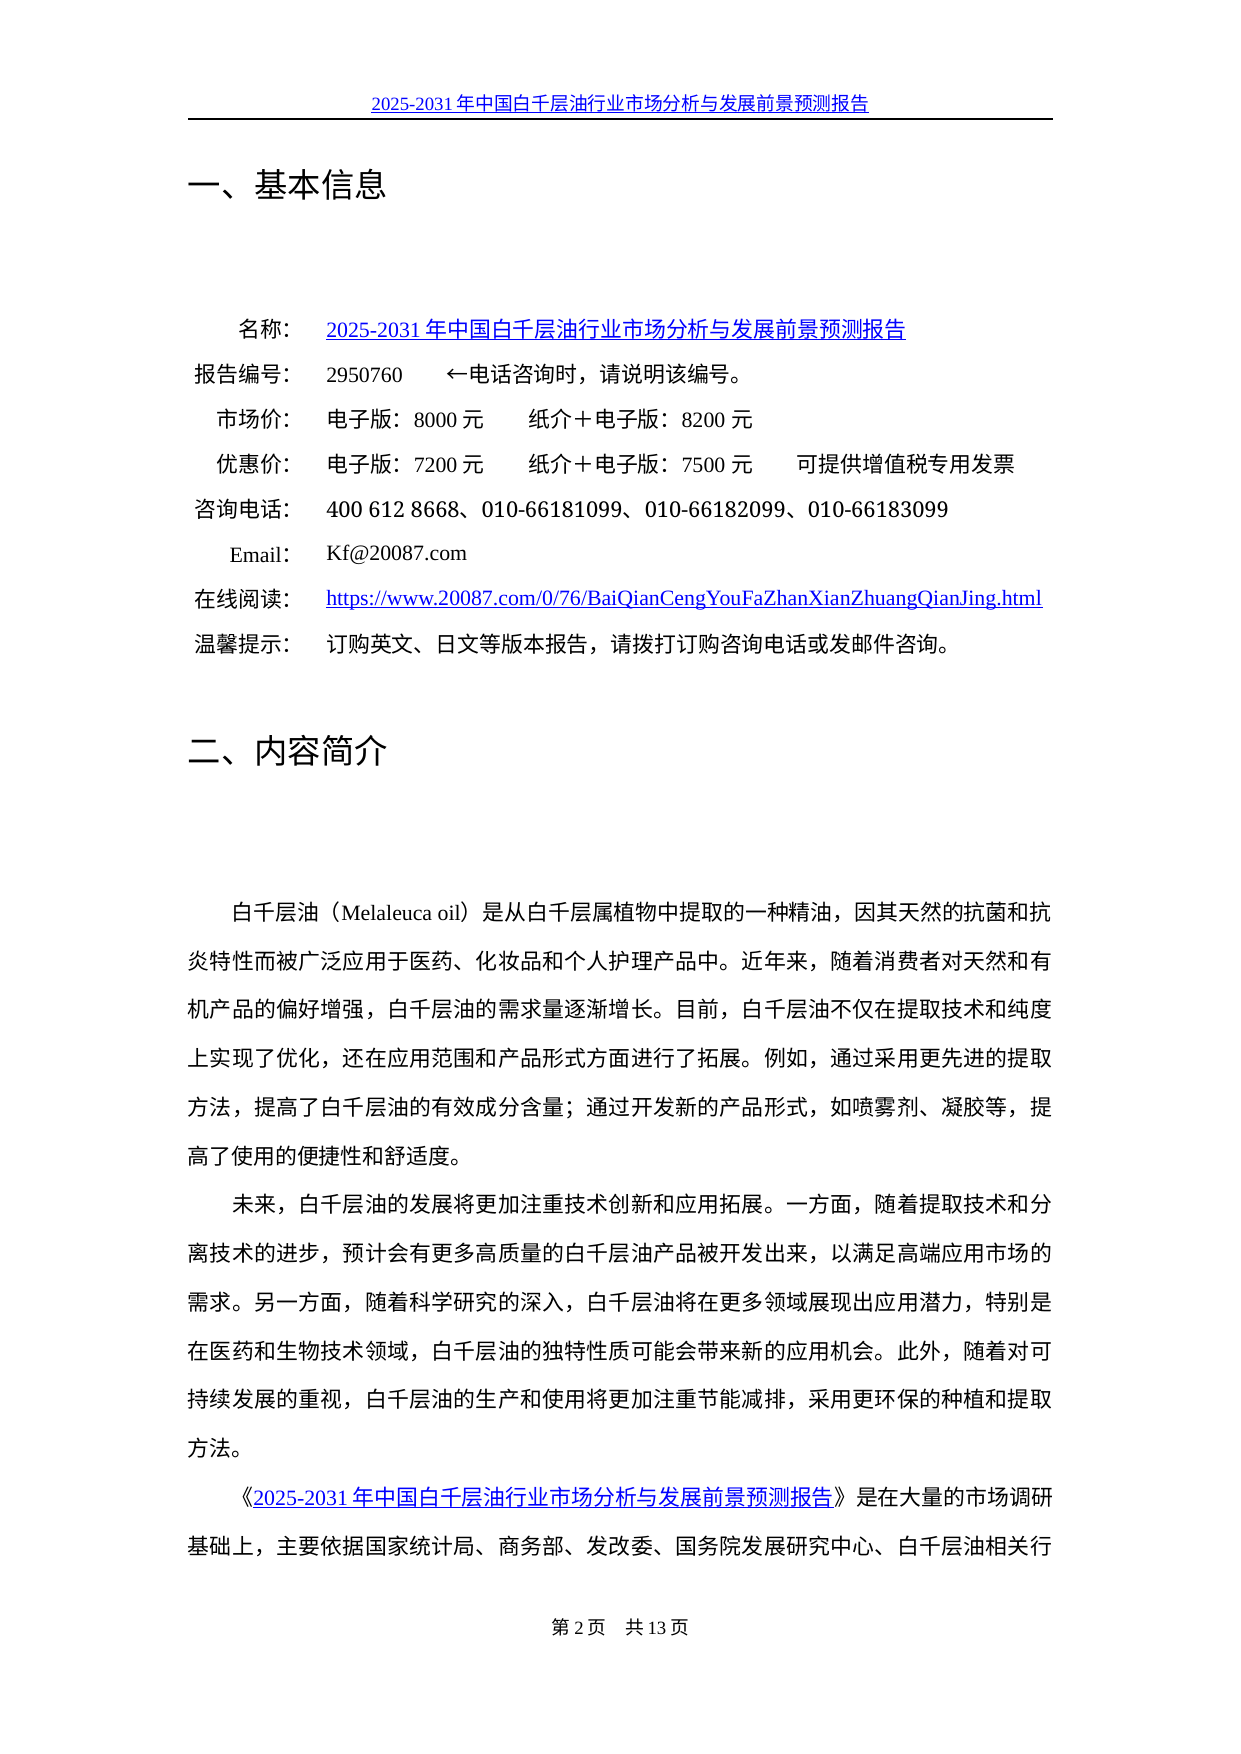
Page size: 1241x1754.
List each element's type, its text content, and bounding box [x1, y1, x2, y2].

table_cell 2950760 ←电话咨询时，请说明该编号。 [315, 357, 1073, 402]
title 二、内容简介 [187, 717, 1053, 782]
title 一、基本信息 [187, 150, 1053, 215]
table_header 名称： [167, 312, 315, 357]
table_cell 市场价： [167, 402, 315, 447]
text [187, 894, 1053, 1561]
table_cell Email： [167, 537, 315, 582]
table_cell [315, 582, 1073, 627]
table_header 2025-2031年中国白千层油行业市场分析与发展前景预测报告 [315, 312, 1073, 357]
table_cell 电子版：7200 元 纸介＋电子版：7500 元 可提供增值税专用发票 [315, 447, 1073, 492]
table_cell 温馨提示： [167, 627, 315, 672]
table_cell 订购英文、日文等版本报告，请拨打订购咨询电话或发邮件咨询。 [315, 627, 1073, 672]
table_cell 电子版：8000 元 纸介＋电子版：8200 元 [315, 402, 1073, 447]
table_cell 优惠价： [167, 447, 315, 492]
table_cell 在线阅读： [167, 582, 315, 627]
table_cell Kf@20087.com [315, 537, 1073, 582]
table_cell 咨询电话： [167, 492, 315, 537]
table_cell 400 612 8668、010-66181099、010-66182099、010-66183099 [315, 492, 1073, 537]
table_cell 报告编号： [167, 357, 315, 402]
